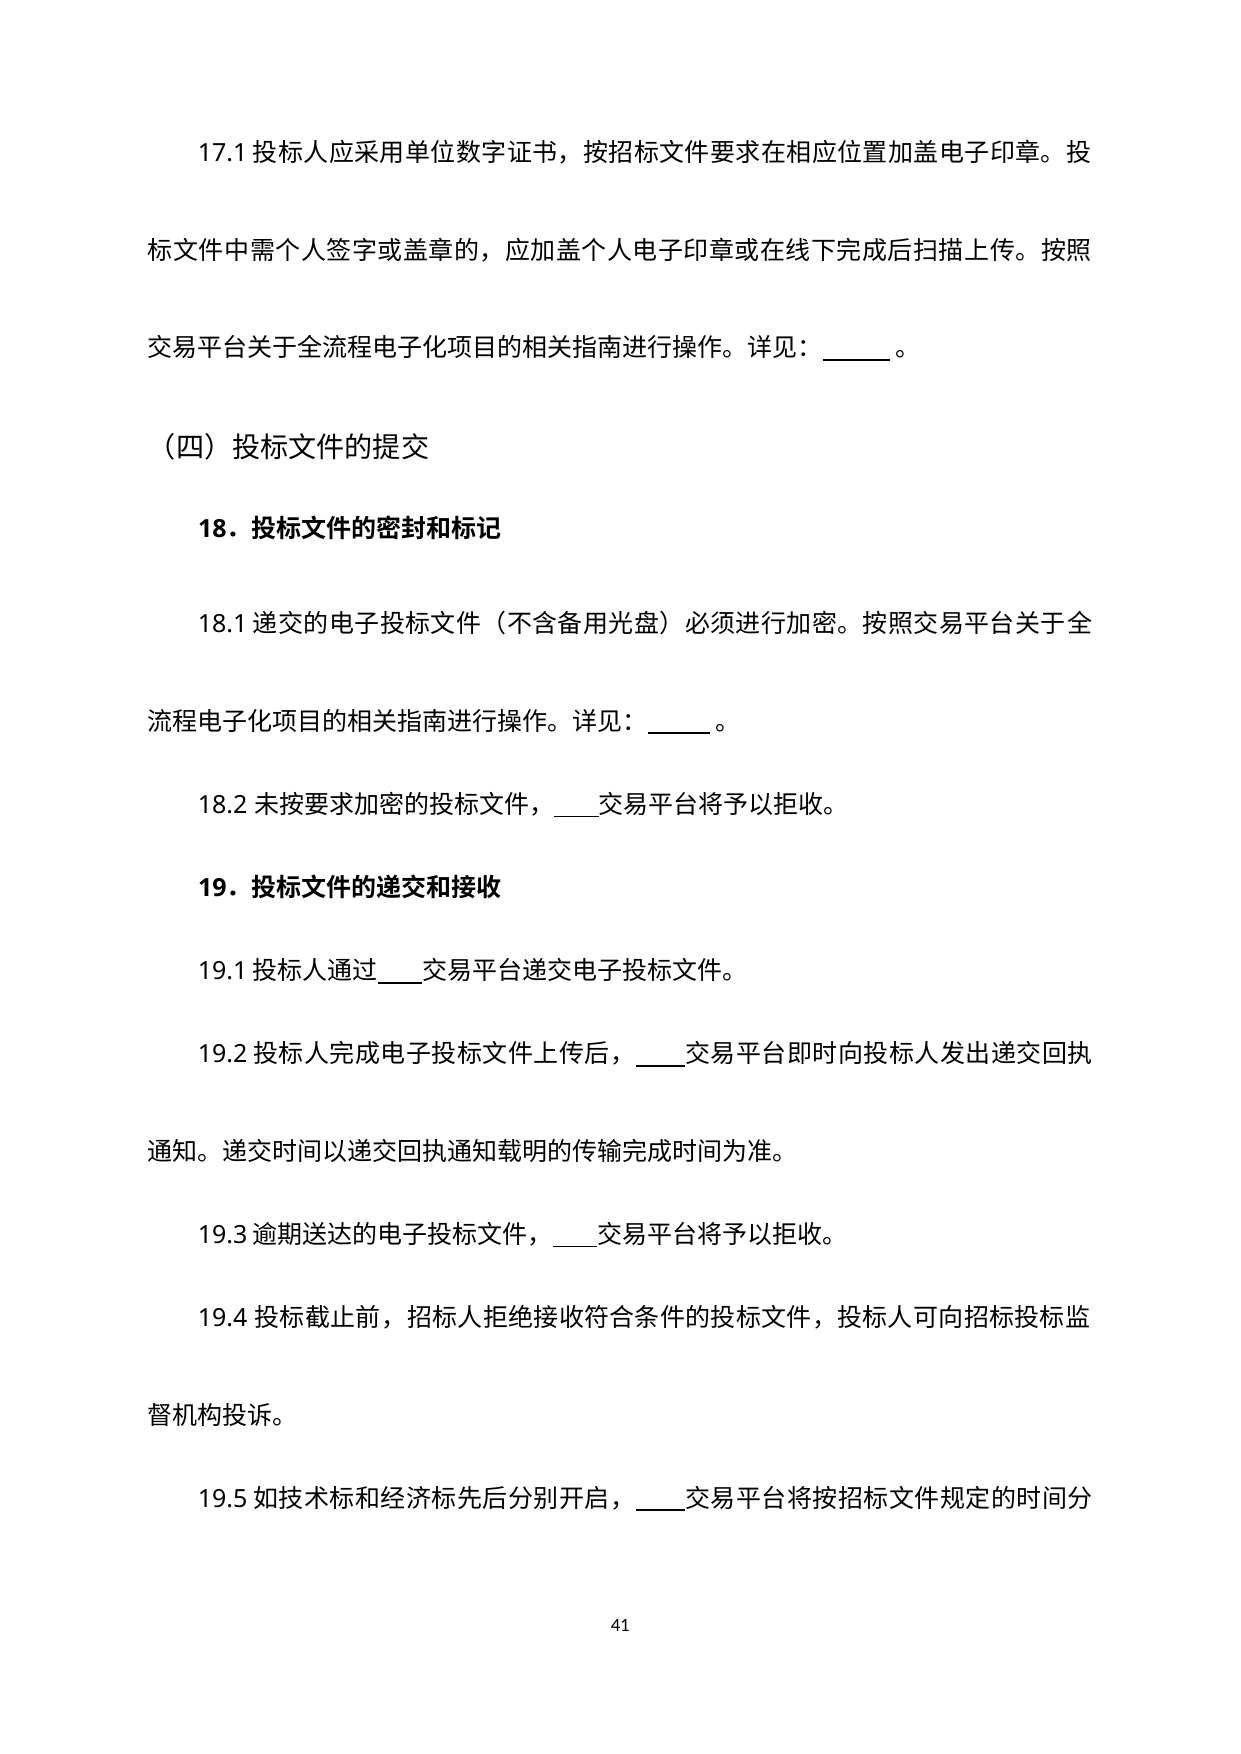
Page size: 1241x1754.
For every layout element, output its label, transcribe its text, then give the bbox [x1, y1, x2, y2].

text 19.4 投标截止前，招标人拒绝接收符合条件的投标文件，投标人可向招标投标监督机构投诉。 [148, 1283, 1092, 1446]
subtitle （四）投标文件的提交 [148, 413, 1092, 478]
text 19．投标文件的递交和接收 [148, 853, 1092, 918]
text 19.3逾期送达的电子投标文件， 交易平台将予以拒收。 [148, 1200, 1092, 1265]
text 18．投标文件的密封和标记 [148, 494, 1092, 559]
text 19.2投标人完成电子投标文件上传后， 交易平台即时向投标人发出递交回执通知。递交时间以递交回执通知载明的传输完成时间为准。 [148, 1019, 1092, 1182]
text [148, 1464, 1092, 1529]
text 19.1投标人通过 交易平台递交电子投标文件。 [148, 936, 1092, 1001]
text 18.1递交的电子投标文件（不含备用光盘）必须进行加密。按照交易平台关于全流程电子化项目的相关指南进行操作。详见： 。 [148, 589, 1092, 752]
text 17.1投标人应采用单位数字证书，按招标文件要求在相应位置加盖电子印章。投标文件中需个人签字或盖章的，应加盖个人电子印章或在线下完成后扫描上传。按照交易平台关于全流程电子化项目的相关指南进行操作。详见： 。 [148, 118, 1092, 378]
text 18.2 未按要求加密的投标文件， 交易平台将予以拒收。 [148, 770, 1092, 835]
